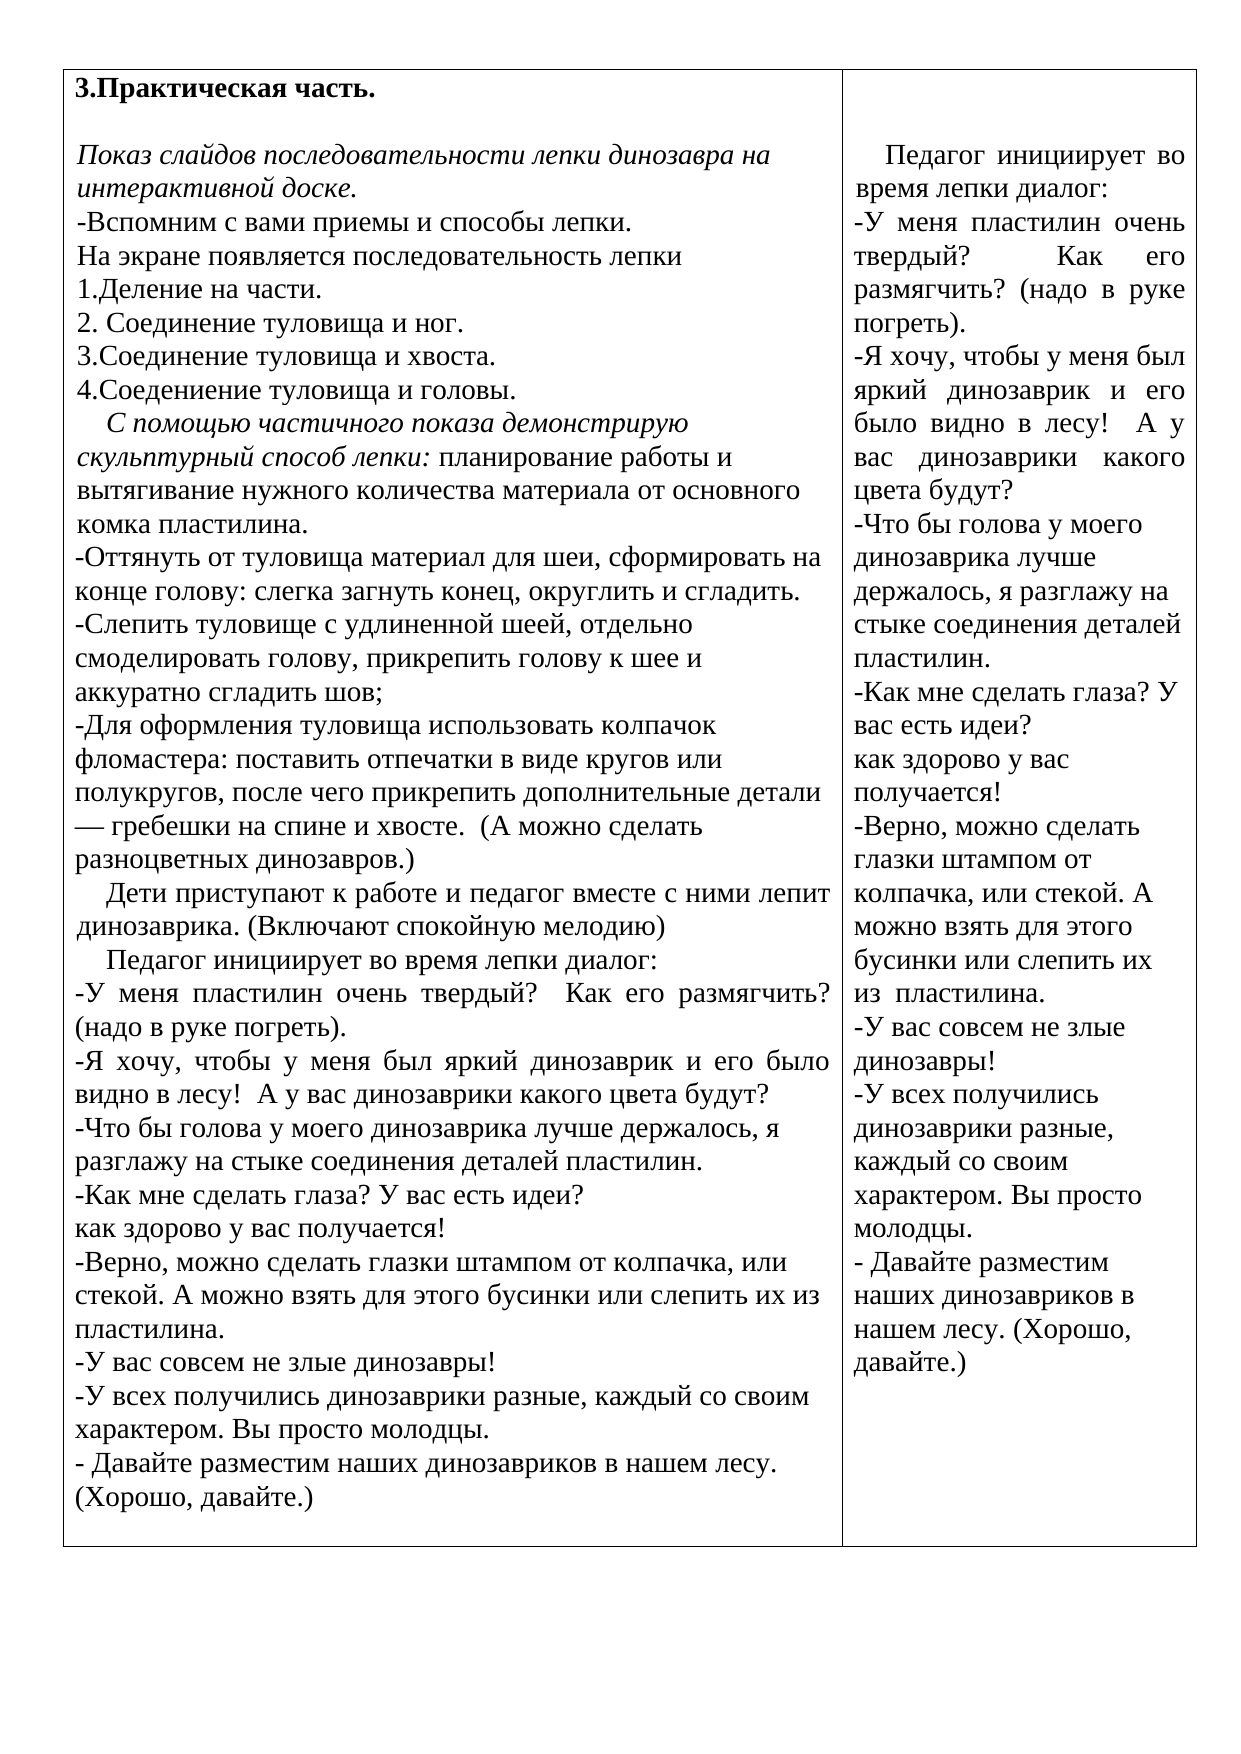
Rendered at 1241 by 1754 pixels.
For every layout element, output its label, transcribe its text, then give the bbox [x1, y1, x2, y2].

table_header Педагог инициирует во время лепки диалог: -У меня пластилин очень твердый? Как его размягчить? (надо в руке погреть). -Я хочу, чтобы у меня был яркий динозаврик и его было видно в лесу! А у вас динозаврики какого цвета будут? -Что бы голова у моего динозаврика лучше держалось, я разглажу на стыке соединения деталей пластилин. -Как мне сделать глаза? У вас есть идеи? как здорово у вас получается! -Верно, можно сделать глазки штампом от колпачка, или стекой. А можно взять для этого бусинки или слепить их из пластилина. -У вас совсем не злые динозавры! -У всех получились динозаврики разные, каждый со своим характером. Вы просто молодцы. - Давайте разместим наших динозавриков в нашем лесу. (Хорошо, давайте.) [843, 70, 1196, 1546]
table_header 3.Практическая часть. Показ слайдов последовательности лепки динозавра на интерактивной доске. -Вспомним с вами приемы и способы лепки. На экране появляется последовательность лепки 1.Деление на части. 2. Соединение туловища и ног. 3.Соединение туловища и хвоста. 4.Соедениение туловища и головы. С помощью частичного показа демонстрирую скульптурный способ лепки: планирование работы и вытягивание нужного количества материала oт основного комка пластилина. -Оттянуть от туловища материал для шеи, сформировать на конце голову: слегка загнуть конец, округлить и сгладить. -Слепить туловище с удлиненной шеей, отдельно смоделировать голову, прикрепить голову к шее и аккуратно сгладить шов; -Для оформления туловища использовать колпачок фломастера: поставить отпечатки в виде кругов или полукругов, после чего прикрепить дополнительные детали — гребешки на спине и хвосте. (А можно сделать разноцветных динозавров.) Дети приступают к работе и педагог вместе с ними лепит динозаврика. (Включают спокойную мелодию) Педагог инициирует во время лепки диалог: -У меня пластилин очень твердый? Как его размягчить? (надо в руке погреть). -Я хочу, чтобы у меня был яркий динозаврик и его было видно в лесу! А у вас динозаврики какого цвета будут? -Что бы голова у моего динозаврика лучше держалось, я разглажу на стыке соединения деталей пластилин. -Как мне сделать глаза? У вас есть идеи? как здорово у вас получается! -Верно, можно сделать глазки штампом от колпачка, или стекой. А можно взять для этого бусинки или слепить их из пластилина. -У вас совсем не злые динозавры! -У всех получились динозаврики разные, каждый со своим характером. Вы просто молодцы. - Давайте разместим наших динозавриков в нашем лесу. (Хорошо, давайте.) [64, 70, 842, 1546]
